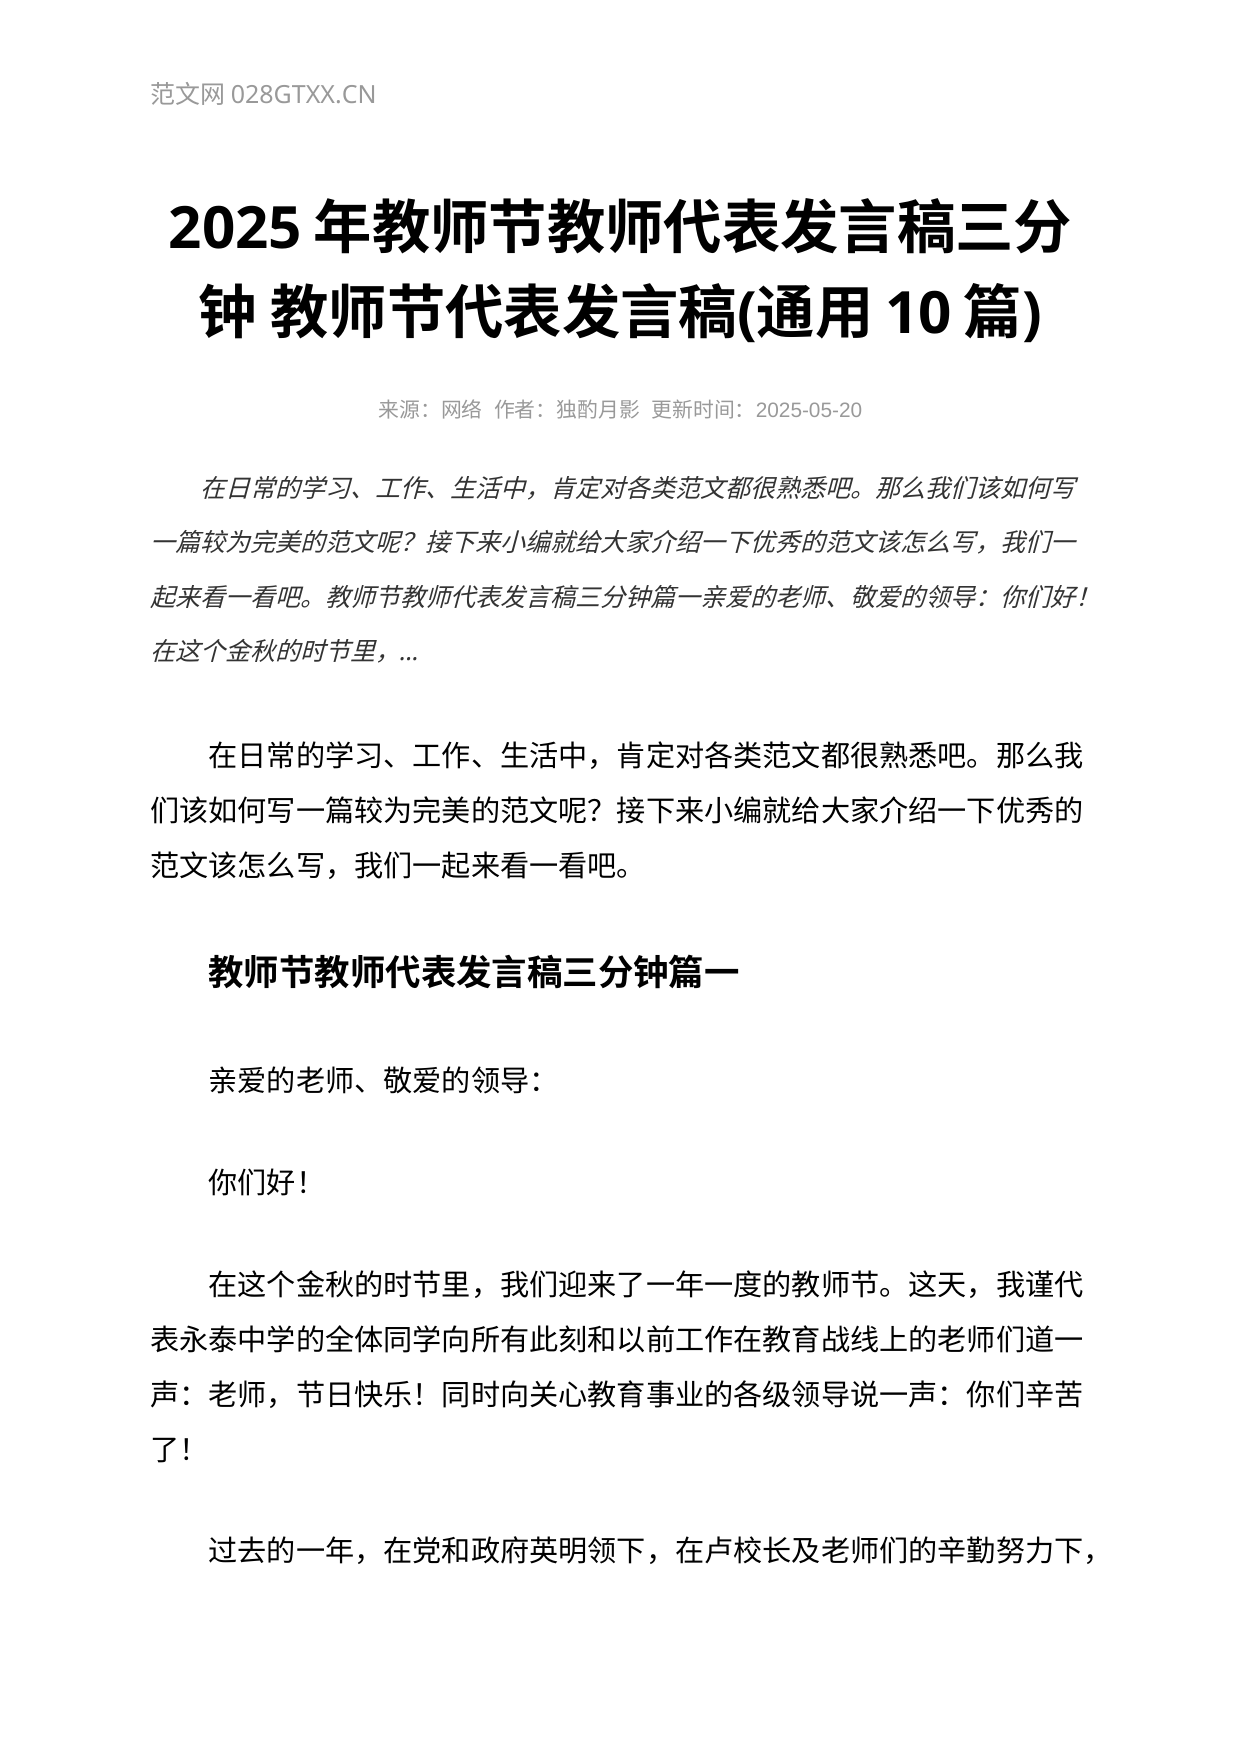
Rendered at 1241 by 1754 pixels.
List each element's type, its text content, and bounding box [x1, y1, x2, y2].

text 在日常的学习、工作、生活中，肯定对各类范文都很熟悉吧。那么我们该如何写一篇较为完美的范文呢？接下来小编就给大家介绍一下优秀的范文该怎么写，我们一起来看一看吧。教师节教师代表发言稿三分钟篇一亲爱的老师、敬爱的领导：你们好！在这个金秋的时节里，... [150, 468, 1090, 668]
text 在这个金秋的时节里，我们迎来了一年一度的教师节。这天，我谨代表永泰中学的全体同学向所有此刻和以前工作在教育战线上的老师们道一声：老师，节日快乐！同时向关心教育事业的各级领导说一声：你们辛苦了！ [150, 1261, 1090, 1468]
text 你们好！ [150, 1160, 1090, 1202]
text 教师节教师代表发言稿三分钟篇一 [150, 944, 1090, 996]
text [150, 1528, 1090, 1570]
subtitle 2025年教师节教师代表发言稿三分钟 教师节代表发言稿(通用10篇) [150, 181, 1090, 351]
text 在日常的学习、工作、生活中，肯定对各类范文都很熟悉吧。那么我们该如何写一篇较为完美的范文呢？接下来小编就给大家介绍一下优秀的范文该怎么写，我们一起来看一看吧。 [150, 733, 1090, 885]
text 来源：网络 作者：独酌月影 更新时间：2025-05-20 [150, 398, 1090, 422]
text 亲爱的老师、敬爱的领导： [150, 1058, 1090, 1100]
